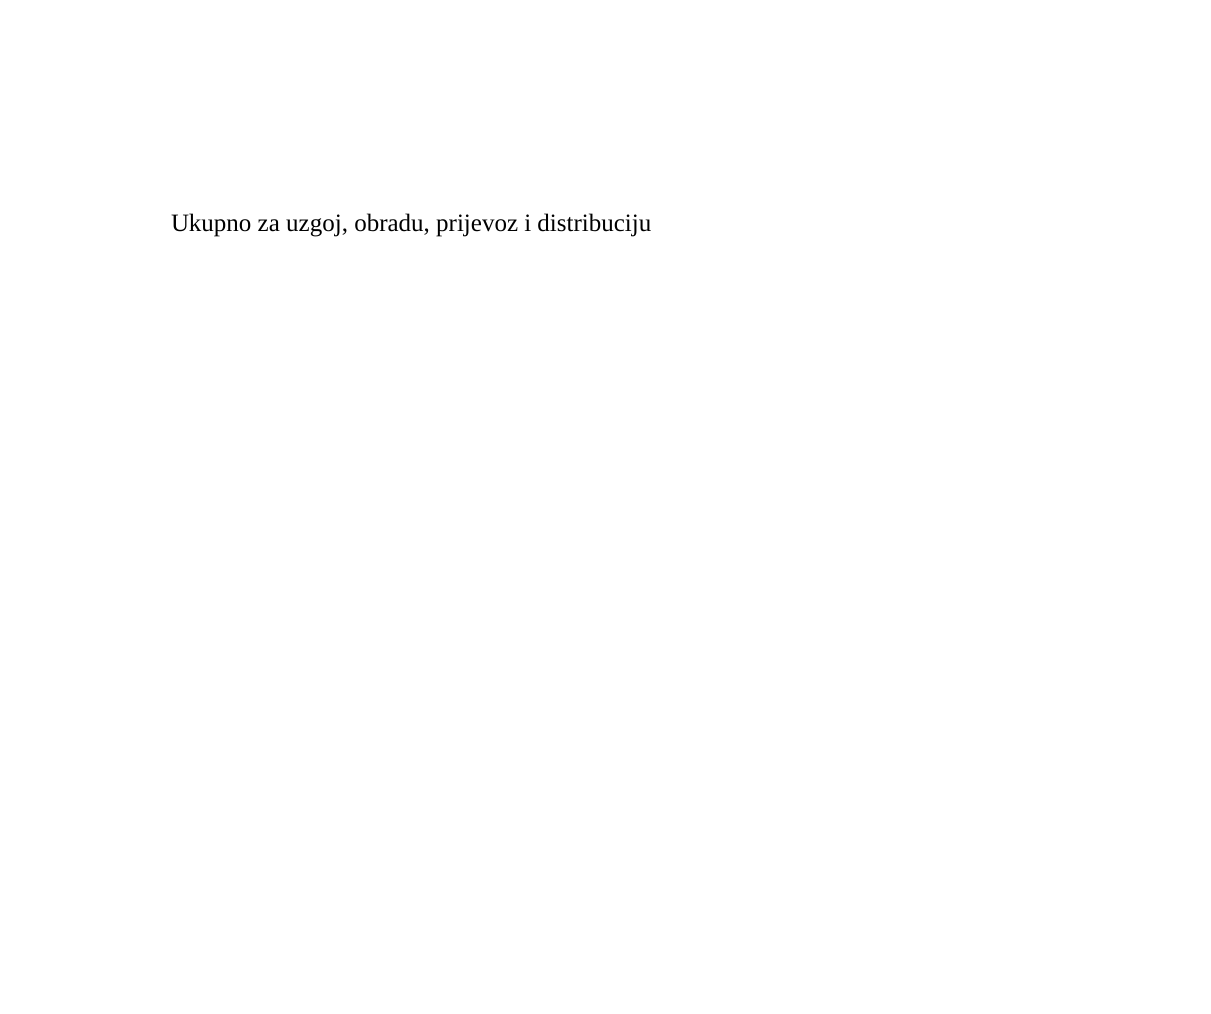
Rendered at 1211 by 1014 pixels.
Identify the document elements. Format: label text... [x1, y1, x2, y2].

text Ukupno za uzgoj, obradu, prijevoz i distribuciju [171, 208, 1145, 237]
